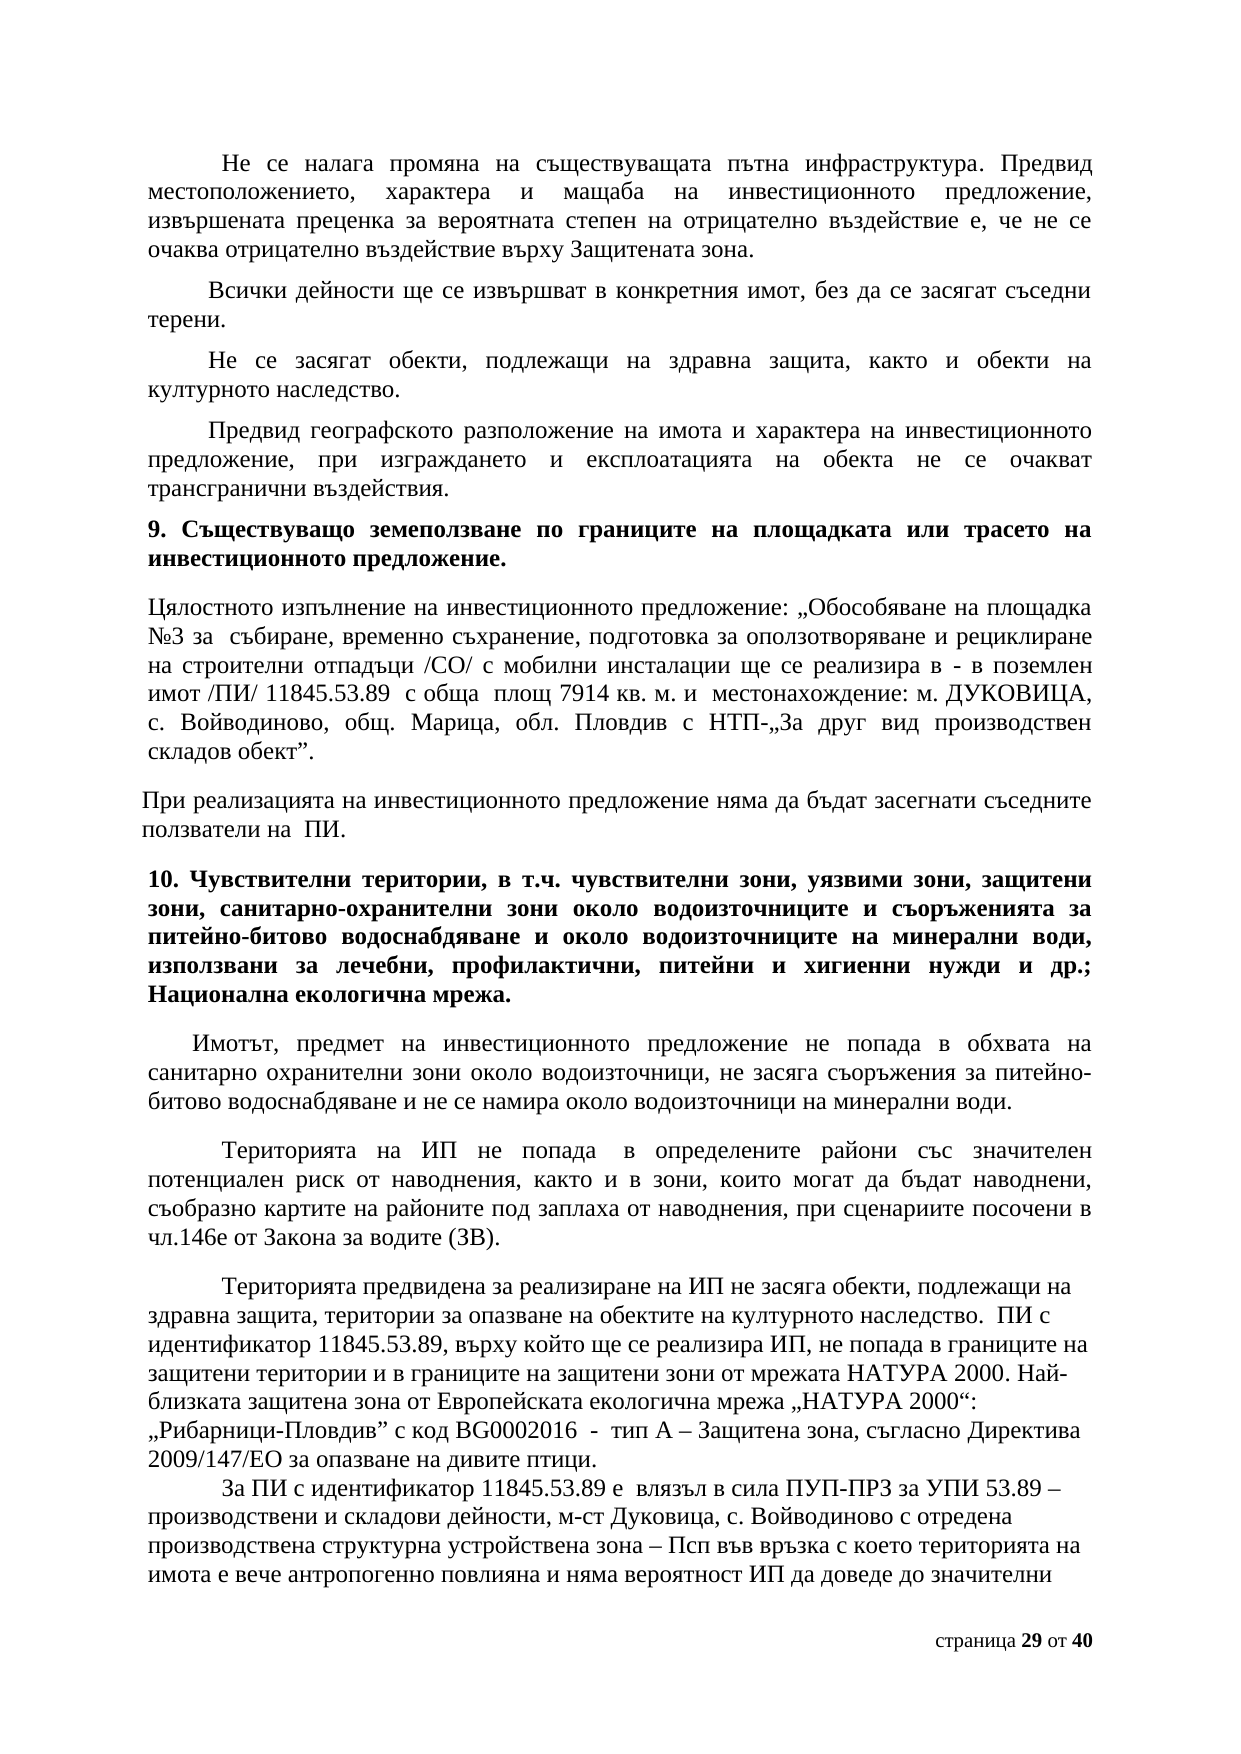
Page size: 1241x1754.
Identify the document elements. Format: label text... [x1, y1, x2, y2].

text Всички дейности ще се извършват в конкретния имот, без да се засягат съседни терени. [148, 275, 1093, 333]
text При реализацията на инвестиционното предложение няма да бъдат засегнати съседните ползватели на ПИ. [142, 786, 1093, 843]
text Не се засягат обекти, подлежащи на здравна защита, както и обекти на културното наследство. [148, 345, 1093, 403]
text Цялостното изпълнение на инвестиционното предложение: „Обособяване на площадка №3 за събиране, временно съхранение, подготовка за оползотворяване и рециклиране на строителни отпадъци /СО/ с мобилни инсталации ще се реализира в - в поземлен имот /ПИ/ 11845.53.89 с обща площ 7914 кв. м. и местонахождение: м. ДУКОВИЦА, с. Войводиново, общ. Марица, обл. Пловдив с НТП-„За друг вид производствен складов обект”. [148, 592, 1093, 765]
text Територията на ИП не попада в определените райони със значителен потенциален риск от наводнения, както и в зони, които могат да бъдат наводнени, съобразно картите на районите под заплаха от наводнения, при сценариите посочени в чл.146е от Закона за водите (ЗВ). [148, 1136, 1093, 1251]
text 10. Чувствителни територии, в т.ч. чувствителни зони, уязвими зони, защитени зони, санитарно-охранителни зони около водоизточниците и съоръженията за питейно-битово водоснабдяване и около водоизточниците на минерални води, използвани за лечебни, профилактични, питейни и хигиенни нужди и др.; Национална екологична мрежа. [148, 864, 1093, 1008]
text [148, 1473, 1093, 1588]
text Имотът, предмет на инвестиционното предложение не попада в обхвата на санитарно охранителни зони около водоизточници, не засяга съоръжения за питейно-битово водоснабдяване и не се намира около водоизточници на минерални води. [148, 1028, 1093, 1115]
text Не се налага промяна на съществуващата пътна инфраструктура. Предвид местоположението, характера и мащаба на инвестиционното предложение, извършената преценка за вероятната степен на отрицателно въздействие е, че не се очаква отрицателно въздействие върху Защитената зона. [148, 148, 1093, 263]
text 9. Съществуващо земеползване по границите на площадката или трасето на инвестиционното предложение. [148, 514, 1093, 571]
text Предвид географското разположение на имота и характера на инвестиционното предложение, при изграждането и експлоатацията на обекта не се очакват трансгранични въздействия. [148, 415, 1093, 501]
text Територията предвидена за реализиране на ИП не засяга обекти, подлежащи на здравна защита, територии за опазване на обектите на културното наследство. ПИ с идентификатор 11845.53.89, върху който ще се реализира ИП, не попада в границите на защитени територии и в границите на защитени зони от мрежата НАТУРА 2000. Най-близката защитена зона от Европейската екологична мрежа „НАТУРА 2000“: „Рибарници-Пловдив” с код BG0002016 - тип А – Защитена зона, съгласно Директива 2009/147/ЕО за опазване на дивите птици. [148, 1271, 1093, 1473]
